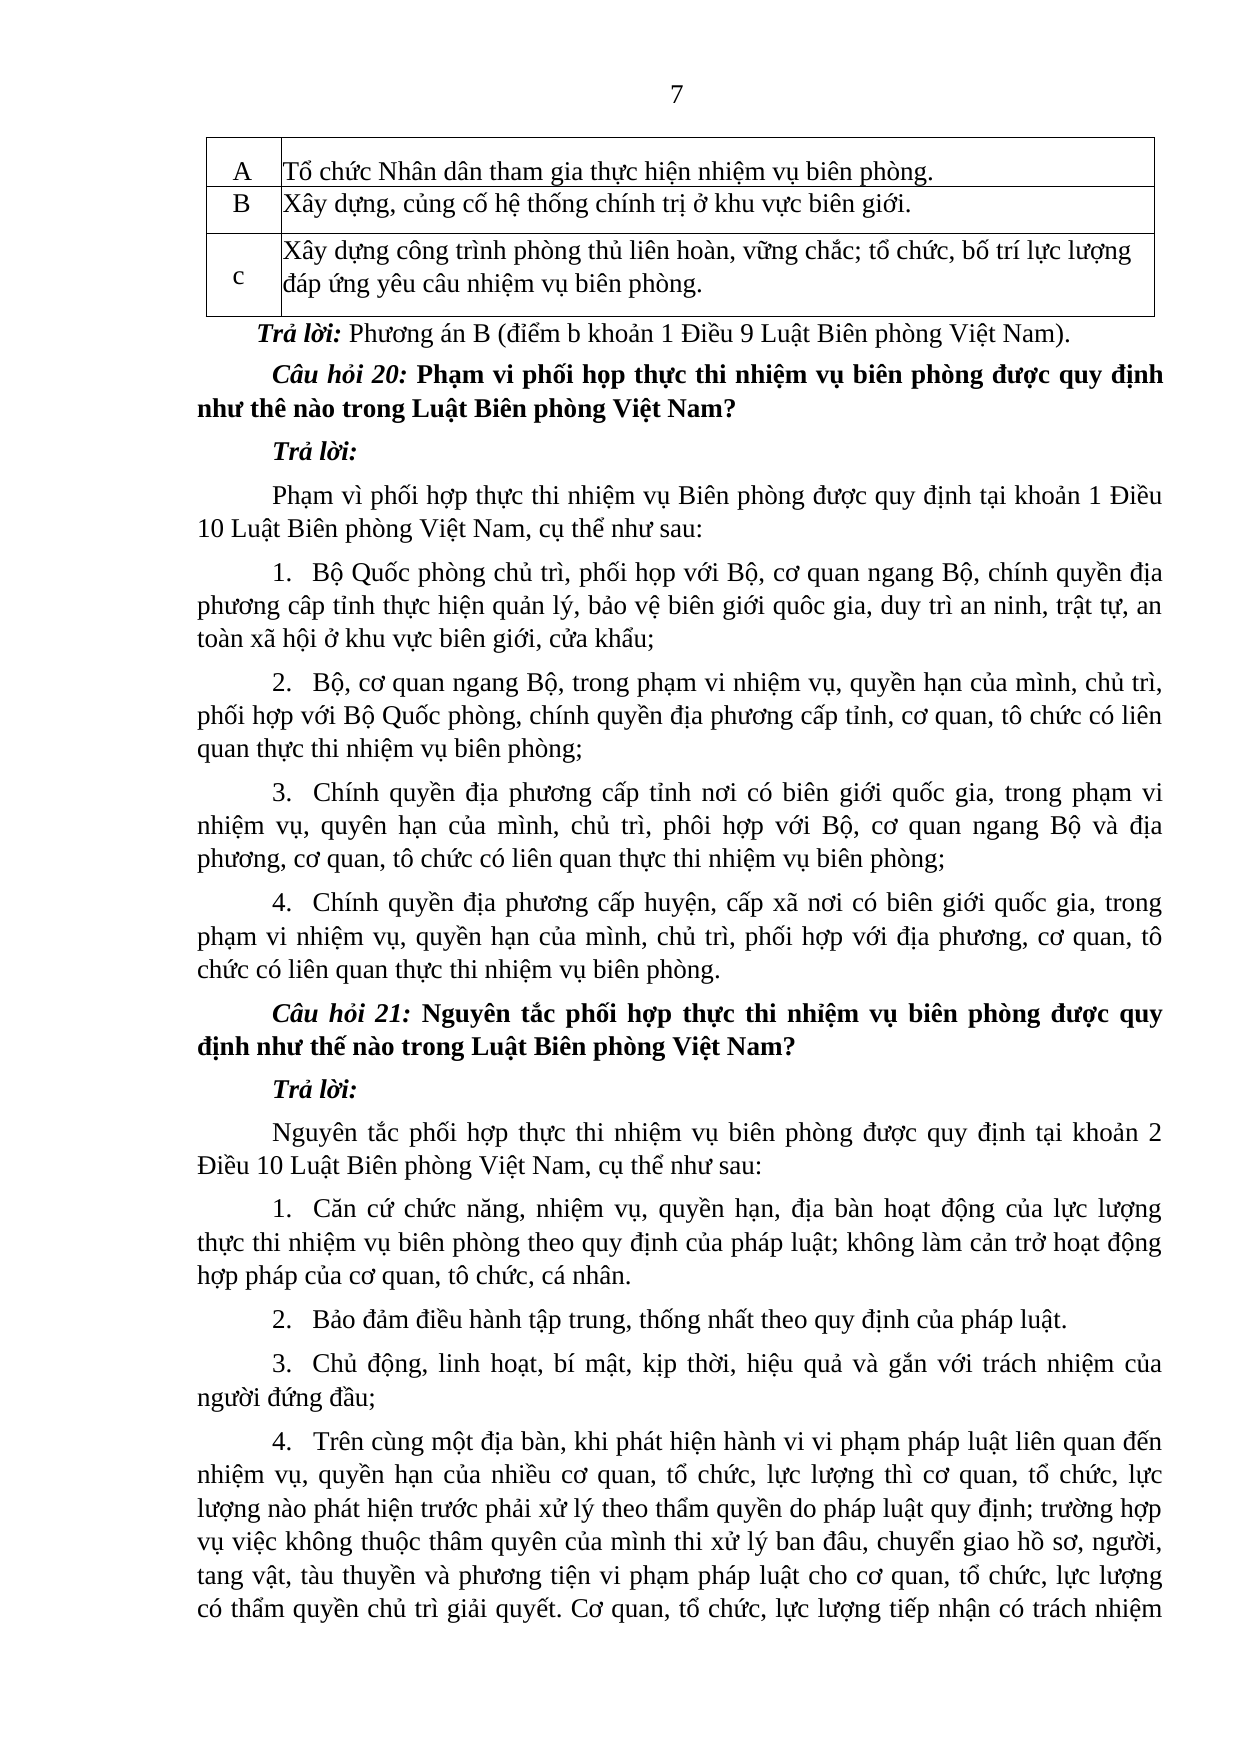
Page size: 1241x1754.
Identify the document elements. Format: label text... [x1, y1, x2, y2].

list Căn cứ chức năng, nhiệm vụ, quyền hạn, địa bàn hoạt động của lực lượng thực thi nhiệm vụ biên phòng theo quy định của pháp luật; không làm cản trở hoạt động hợp pháp của cơ quan, tô chức, cá nhân. [197, 1192, 1164, 1290]
text Câu hỏi 20: Phạm vi phối họp thực thi nhiệm vụ biên phòng được quy định như thê nào trong Luật Biên phòng Việt Nam? [197, 358, 1164, 423]
list Chính quyền địa phương cấp tỉnh nơi có biên giới quốc gia, trong phạm vi nhiệm vụ, quyên hạn của mình, chủ trì, phôi hợp với Bộ, cơ quan ngang Bộ và địa phương, cơ quan, tô chức có liên quan thực thi nhiệm vụ biên phòng; [197, 776, 1164, 874]
list Bộ Quốc phòng chủ trì, phối họp với Bộ, cơ quan ngang Bộ, chính quyền địa phương câp tỉnh thực hiện quản lý, bảo vệ biên giới quôc gia, duy trì an ninh, trật tự, an toàn xã hội ở khu vực biên giới, cửa khẩu; [197, 556, 1164, 653]
list Chính quyền địa phương cấp huyện, cấp xã nơi có biên giới quốc gia, trong phạm vi nhiệm vụ, quyền hạn của mình, chủ trì, phối hợp với địa phương, cơ quan, tô chức có liên quan thực thi nhiệm vụ biên phòng. [197, 886, 1164, 984]
table_header A [207, 138, 281, 186]
list Bộ, cơ quan ngang Bộ, trong phạm vi nhiệm vụ, quyền hạn của mình, chủ trì, phối hợp với Bộ Quốc phòng, chính quyền địa phương cấp tỉnh, cơ quan, tô chức có liên quan thực thi nhiệm vụ biên phòng; [197, 666, 1164, 763]
text Câu hỏi 21: Nguyên tắc phối hợp thực thi nhỉệm vụ biên phòng được quy định như thế nào trong Luật Biên phòng Việt Nam? [197, 997, 1164, 1061]
subtitle Trả lời: [197, 1073, 1164, 1104]
table_cell Xây dựng, củng cố hệ thống chính trị ở khu vực biên giới. [282, 187, 1154, 233]
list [197, 1424, 1164, 1623]
text Phạm vì phối hợp thực thi nhiệm vụ Biên phòng được quy định tại khoản 1 Điều 10 Luật Biên phòng Việt Nam, cụ thể như sau: [197, 479, 1164, 543]
subtitle Trả lời: [197, 435, 1164, 466]
text Nguyên tắc phối hợp thực thi nhiệm vụ biên phòng được quy định tại khoản 2 Điều 10 Luật Biên phòng Việt Nam, cụ thể như sau: [197, 1116, 1164, 1180]
text Trả lời: Phương án B (đỉểm b khoản 1 Điều 9 Luật Biên phòng Việt Nam). [256, 317, 1164, 348]
list Chủ động, linh hoạt, bí mật, kịp thời, hiệu quả và gắn với trách nhiệm của người đứng đầu; [197, 1347, 1164, 1412]
table_cell Xây dựng công trình phòng thủ liên hoàn, vững chắc; tổ chức, bố trí lực lượng đáp ứng yêu câu nhiệm vụ biên phòng. [282, 234, 1154, 316]
table_cell B [207, 187, 281, 233]
table_cell c [207, 234, 281, 316]
list Bảo đảm điều hành tập trung, thống nhất theo quy định của pháp luật. [197, 1303, 1164, 1334]
table_header Tổ chức Nhân dân tham gia thực hiện nhiệm vụ biên phòng. [282, 138, 1154, 186]
